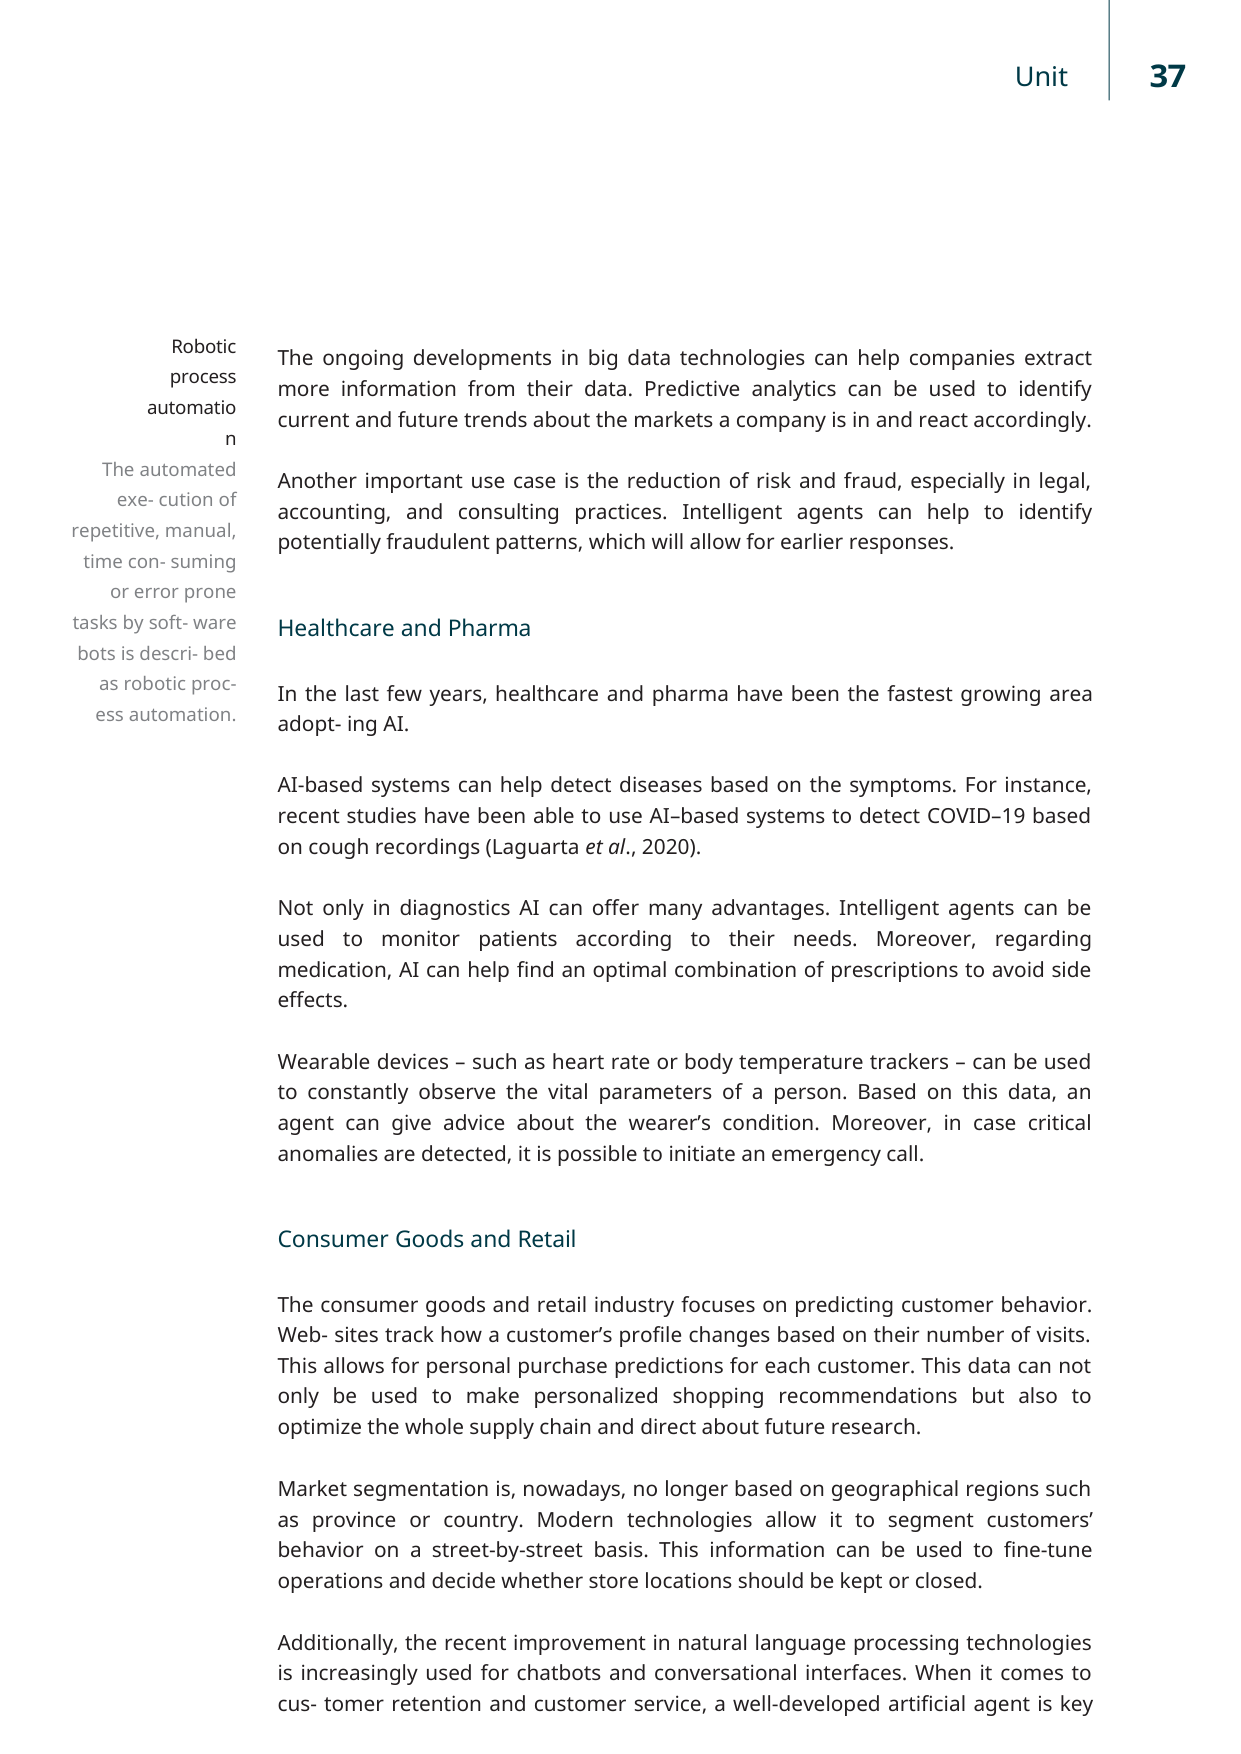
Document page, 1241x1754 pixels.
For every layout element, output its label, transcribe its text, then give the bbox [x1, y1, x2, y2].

subtitle Healthcare and Pharma [277, 612, 1192, 643]
text Market segmentation is, nowadays, no longer based on geographical regions such as province or country. Modern technologies allow it to segment customers’ behavior on a street-by-street basis. This information can be used to fine-tune operations and decide whether store locations should be kept or closed. [277, 1474, 1093, 1594]
text Robotic process automation [104, 333, 236, 451]
text The consumer goods and retail industry focuses on predicting customer behavior. Web- sites track how a customer’s profile changes based on their number of visits. This allows for personal purchase predictions for each customer. This data can not only be used to make personalized shopping recommendations but also to optimize the whole supply chain and direct about future research. [277, 1290, 1093, 1441]
text AI-based systems can help detect diseases based on the symptoms. For instance, recent studies have been able to use AI–based systems to detect COVID–19 based on cough recordings (Laguarta et al., 2020). [277, 771, 1093, 860]
subtitle Consumer Goods and Retail [277, 1223, 1192, 1255]
text The ongoing developments in big data technologies can help companies extract more information from their data. Predictive analytics can be used to identify current and future trends about the markets a company is in and react accordingly. [277, 343, 1093, 433]
text The automated exe- cution of repetitive, manual, time con- suming or error prone tasks by soft- ware bots is descri- bed as robotic proc- ess automation. [68, 456, 236, 727]
text In the last few years, healthcare and pharma have been the fastest growing area adopt- ing AI. [277, 679, 1093, 738]
text Not only in diagnostics AI can offer many advantages. Intelligent agents can be used to monitor patients according to their needs. Moreover, regarding medication, AI can help find an optimal combination of prescriptions to avoid side effects. [277, 893, 1093, 1014]
text Another important use case is the reduction of risk and fraud, especially in legal, accounting, and consulting practices. Intelligent agents can help to identify potentially fraudulent patterns, which will allow for earlier responses. [277, 466, 1093, 556]
text Wearable devices – such as heart rate or body temperature trackers – can be used to constantly observe the vital parameters of a person. Based on this data, an agent can give advice about the wearer’s condition. Moreover, in case critical anomalies are detected, it is possible to initiate an emergency call. [277, 1047, 1093, 1167]
